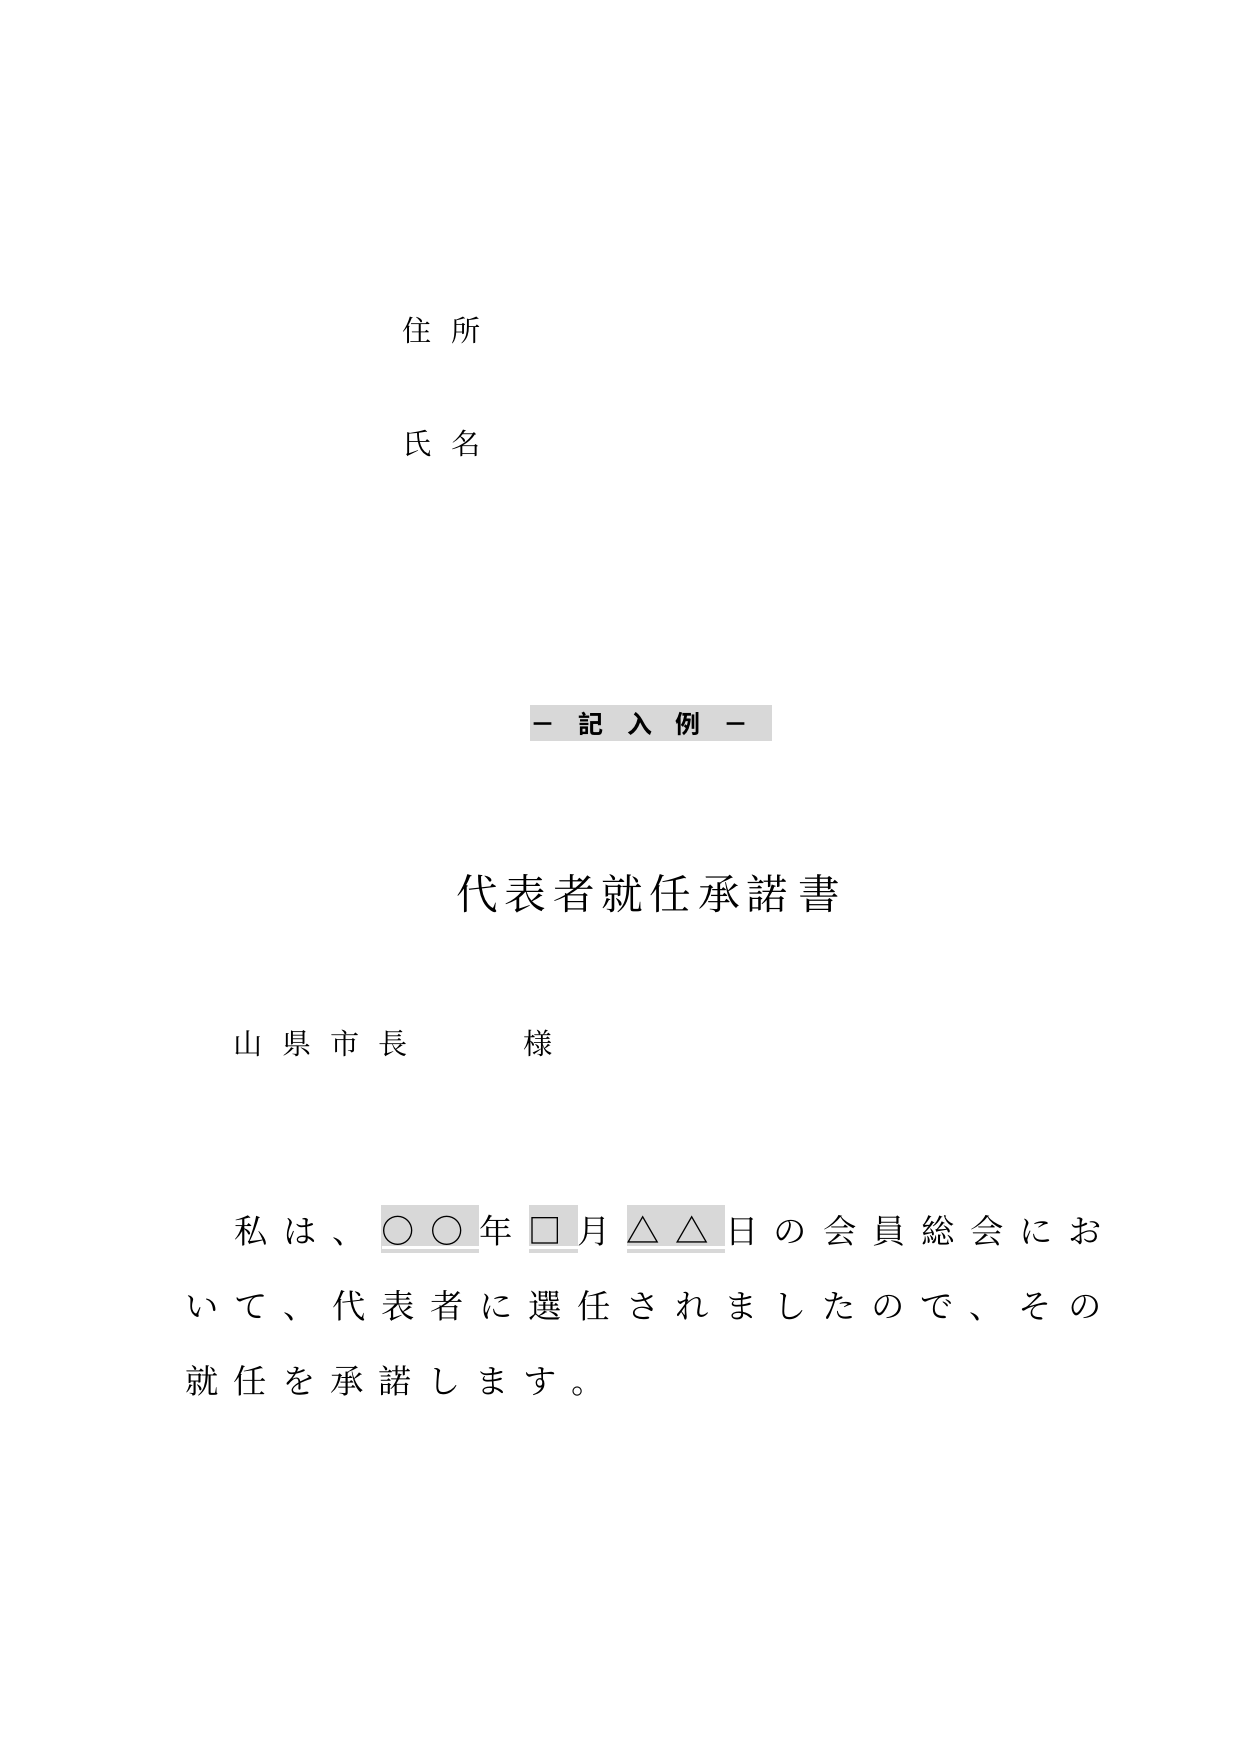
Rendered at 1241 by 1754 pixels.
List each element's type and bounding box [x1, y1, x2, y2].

table_header [176, 217, 1122, 1567]
